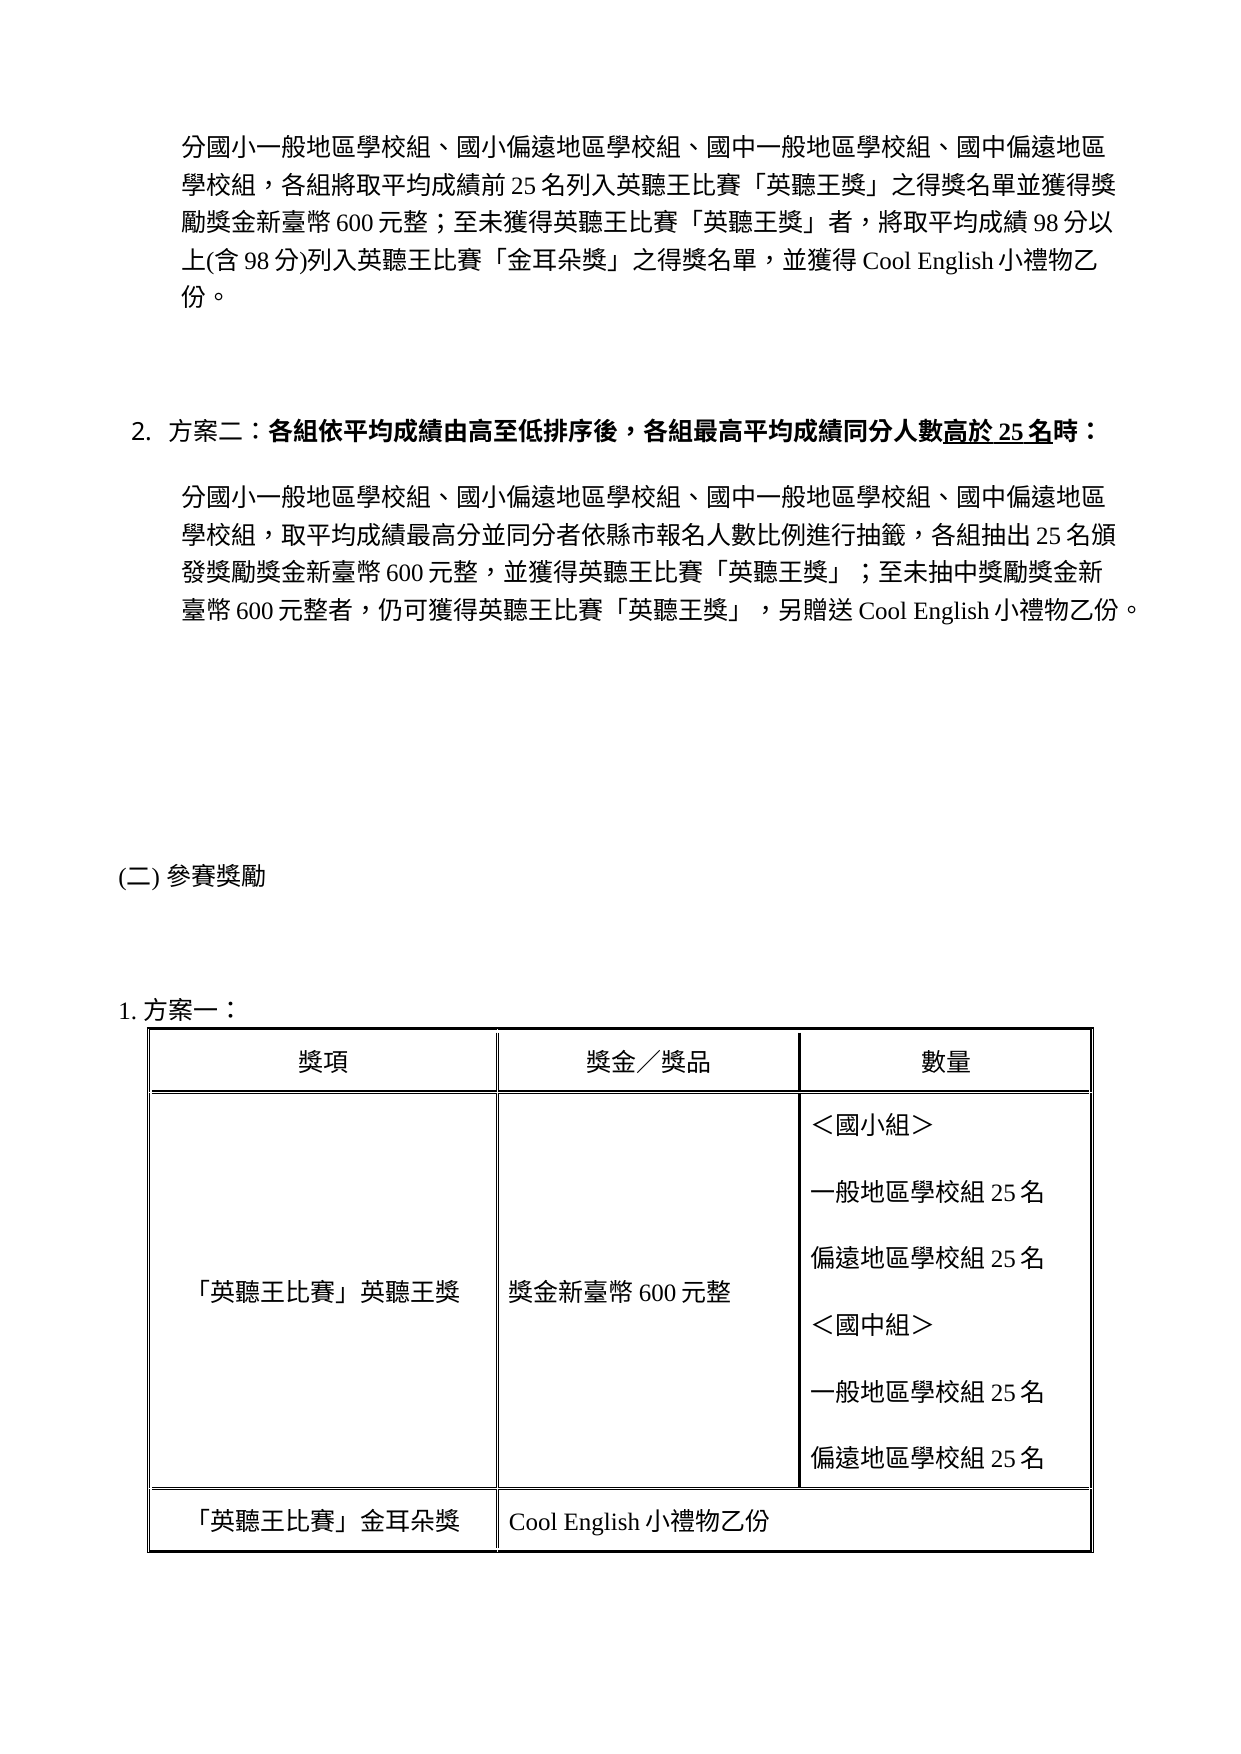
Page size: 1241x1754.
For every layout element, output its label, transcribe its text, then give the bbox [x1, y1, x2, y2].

table_cell Cool English小禮物乙份 [498, 1487, 1092, 1550]
table_header 獎金／獎品 [498, 1030, 799, 1090]
table_header 獎項 [150, 1030, 497, 1090]
table_header 數量 [799, 1030, 1090, 1090]
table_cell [801, 1090, 1091, 1487]
text 分國小一般地區學校組、國小偏遠地區學校組、國中一般地區學校組、國中偏遠地區學校組，各組將取平均成績前25名列入英聽王比賽「英聽王獎」之得獎名單並獲得獎勵獎金新臺幣600元整；至未獲得英聽王比賽「英聽王獎」者，將取平均成績98分以上(含98分)列入英聽王比賽「金耳朵獎」之得獎名單，並獲得Cool English小禮物乙份。 [181, 127, 1122, 314]
table_cell 「英聽王比賽」金耳朵獎 [148, 1487, 497, 1550]
text 1. 方案一： [118, 989, 1122, 1027]
table_cell 「英聽王比賽」英聽王獎 [150, 1090, 496, 1487]
text (二) 參賽獎勵 [118, 856, 1122, 894]
table_cell 獎金新臺幣600元整 [499, 1094, 798, 1487]
list 方案二：各組依平均成績由高至低排序後，各組最高平均成績同分人數高於25名時： [131, 410, 1122, 448]
text 分國小一般地區學校組、國小偏遠地區學校組、國中一般地區學校組、國中偏遠地區學校組，取平均成績最高分並同分者依縣市報名人數比例進行抽籤，各組抽出25名頒發獎勵獎金新臺幣600元整，並獲得英聽王比賽「英聽王獎」；至未抽中獎勵獎金新臺幣600元整者，仍可獲得英聽王比賽「英聽王獎」，另贈送Cool English小禮物乙份。 [181, 477, 1122, 627]
